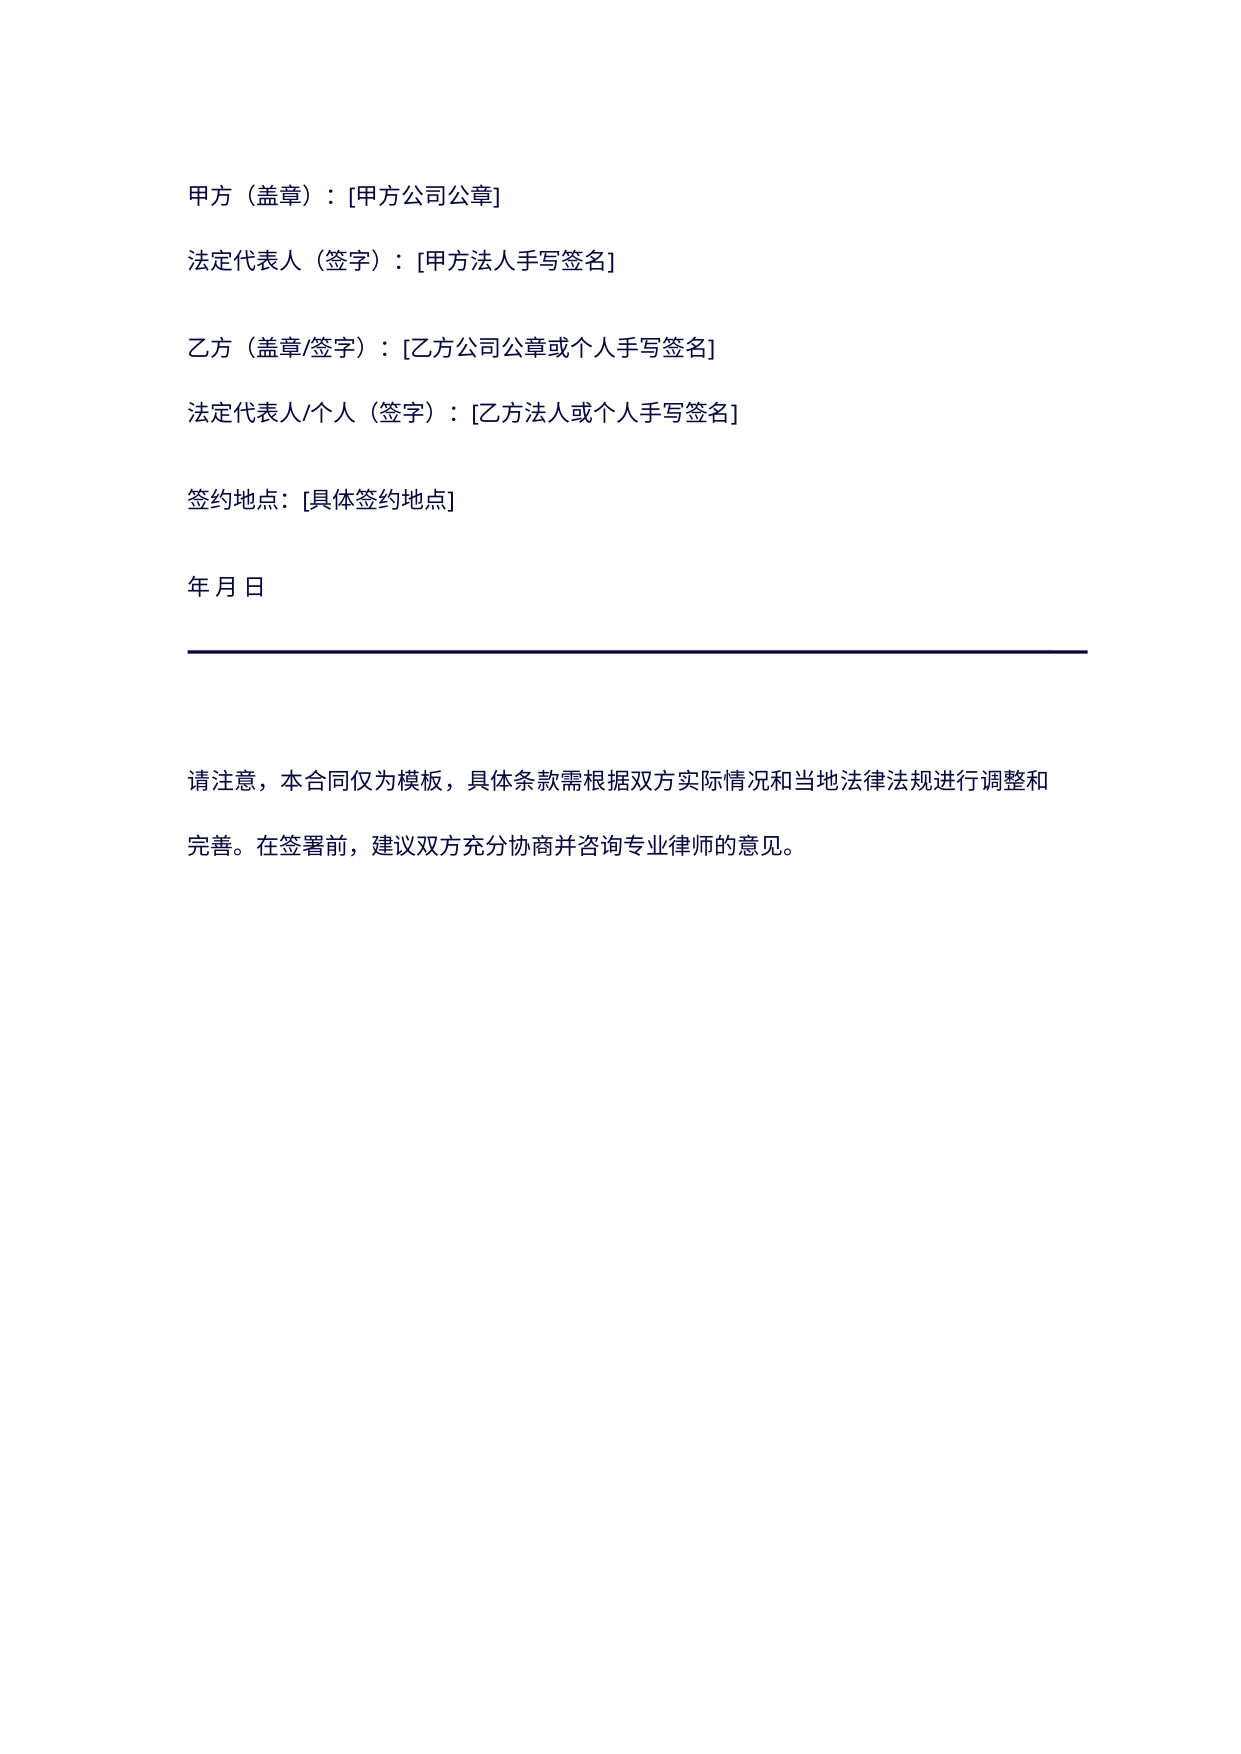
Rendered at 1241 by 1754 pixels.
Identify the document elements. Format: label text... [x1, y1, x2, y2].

text 签约地点：[具体签约地点] [187, 466, 1053, 531]
text 乙方（盖章/签字）：[乙方公司公章或个人手写签名] 法定代表人/个人（签字）：[乙方法人或个人手写签名] [187, 314, 1053, 444]
text 甲方（盖章）：[甲方公司公章] 法定代表人（签字）：[甲方法人手写签名] [187, 162, 1053, 292]
text 年 月 日 [187, 553, 1053, 618]
text 请注意，本合同仅为模板，具体条款需根据双方实际情况和当地法律法规进行调整和完善。在签署前，建议双方充分协商并咨询专业律师的意见。 [187, 747, 1053, 877]
